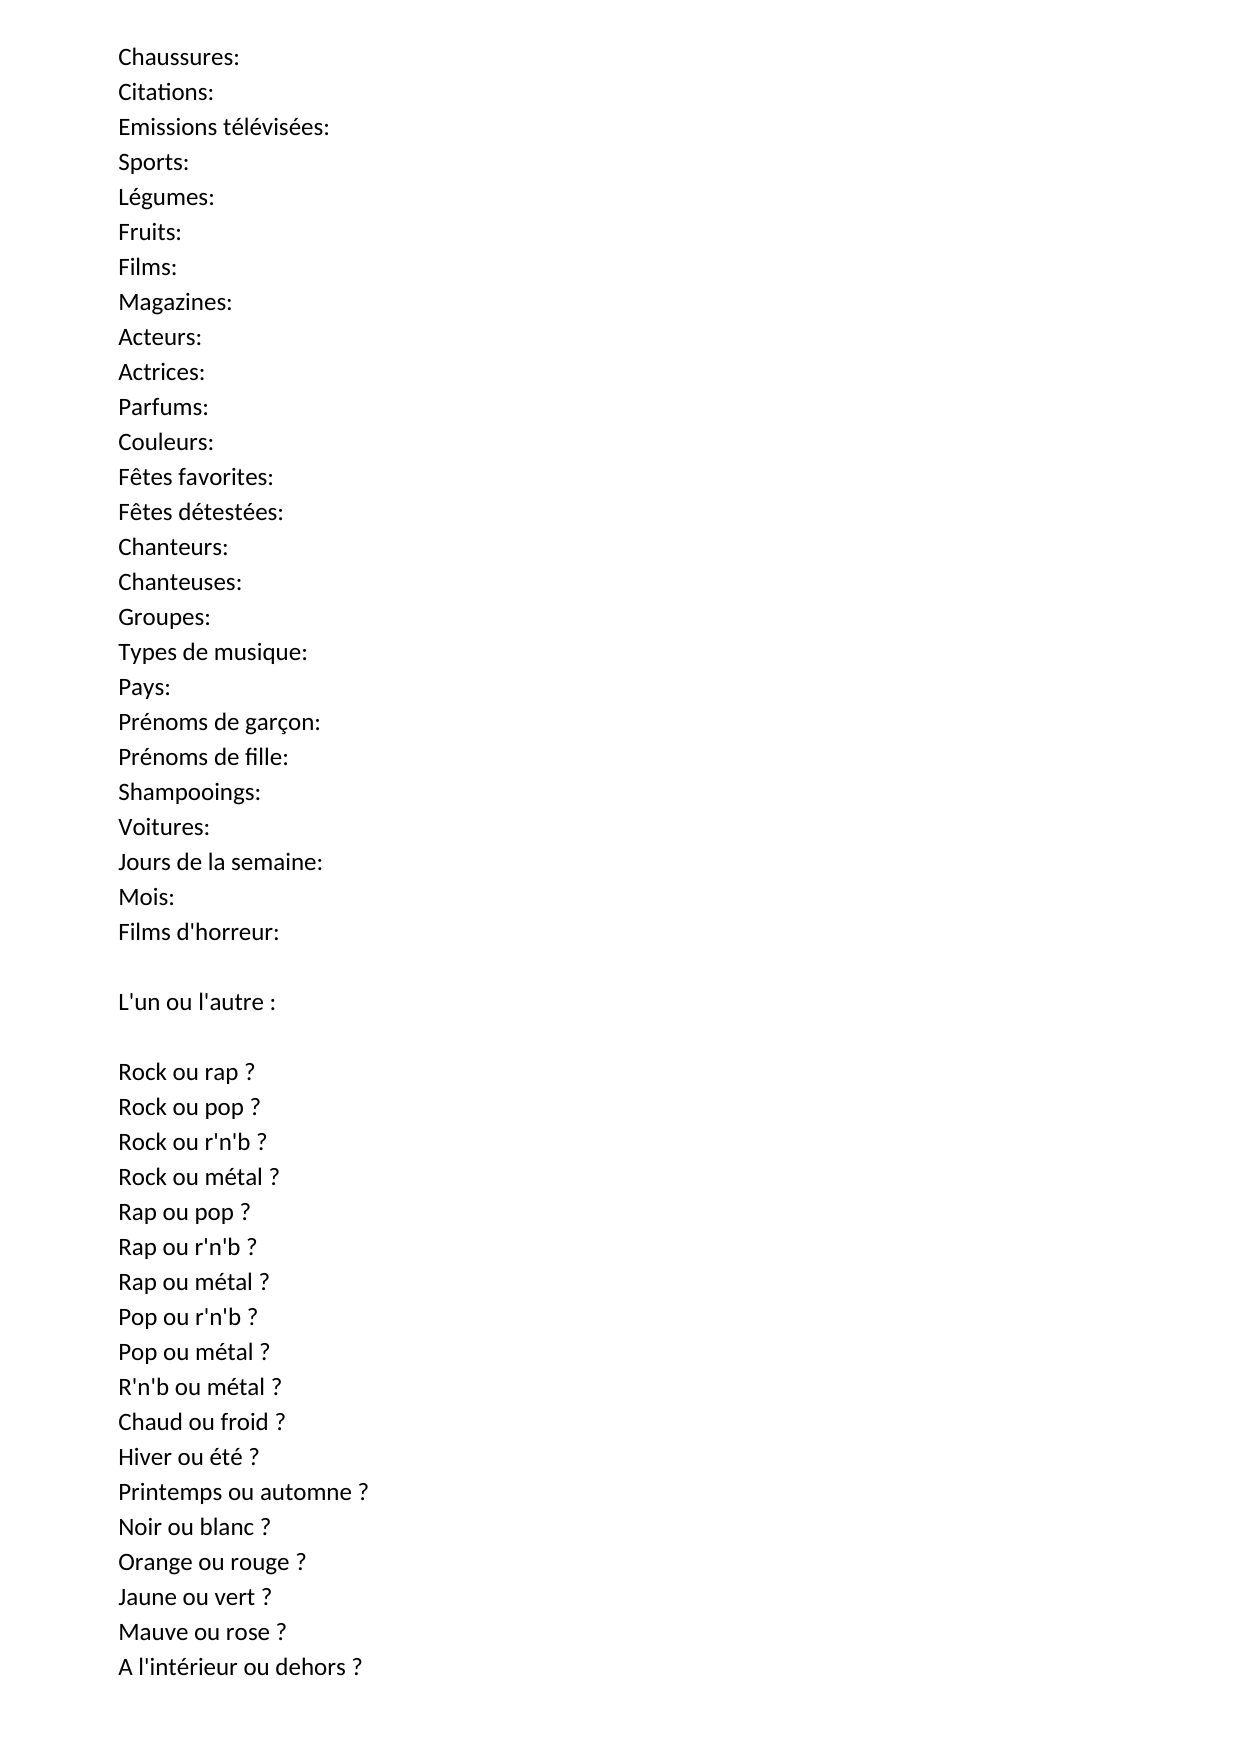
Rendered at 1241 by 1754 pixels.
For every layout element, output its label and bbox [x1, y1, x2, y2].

text [118, 41, 1199, 1682]
